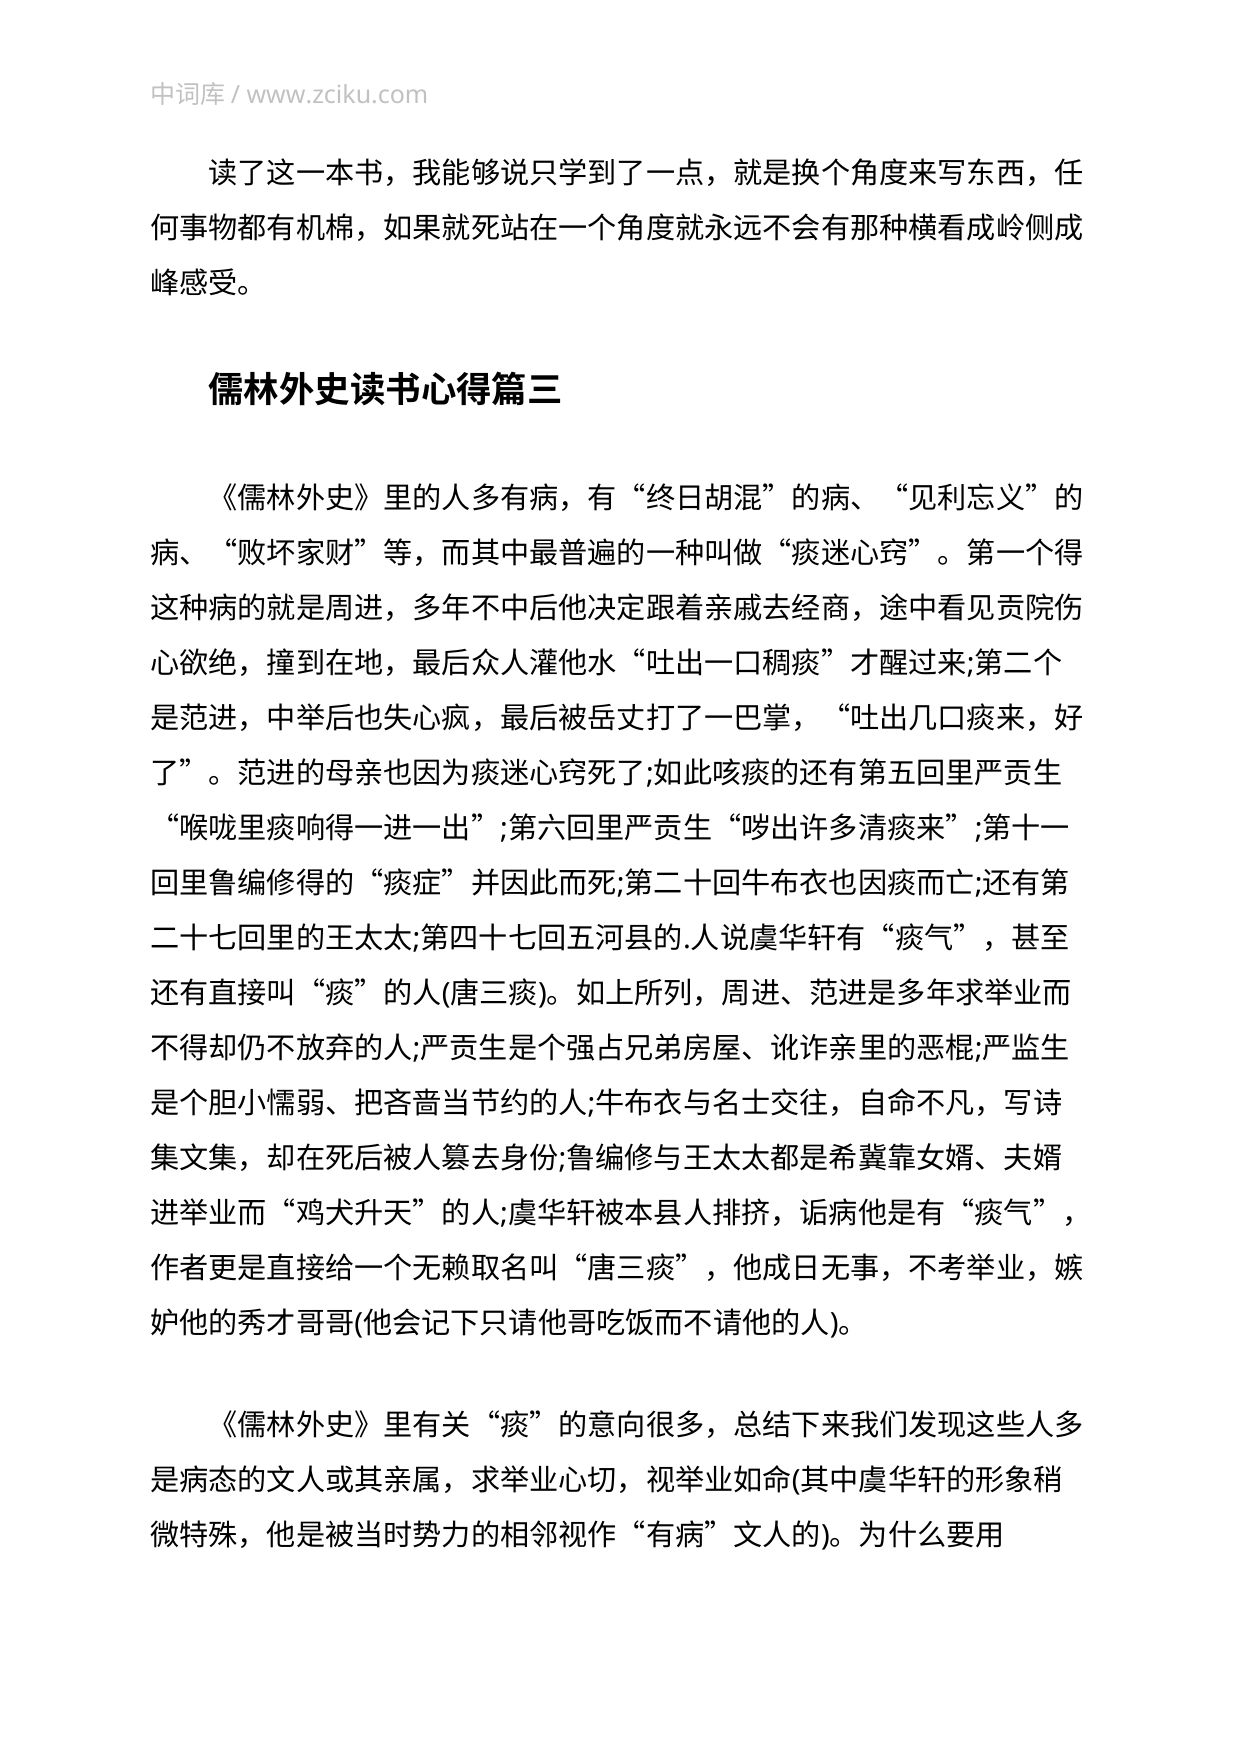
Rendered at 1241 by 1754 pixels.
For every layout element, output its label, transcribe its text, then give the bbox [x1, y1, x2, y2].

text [150, 1401, 1090, 1554]
text 儒林外史读书心得篇三 [150, 362, 1090, 413]
text 读了这一本书，我能够说只学到了一点，就是换个角度来写东西，任何事物都有机棉，如果就死站在一个角度就永远不会有那种横看成岭侧成峰感受。 [150, 150, 1090, 302]
text 《儒林外史》里的人多有病，有“终日胡混”的病、“见利忘义”的病、“败坏家财”等，而其中最普遍的一种叫做“痰迷心窍”。第一个得这种病的就是周进，多年不中后他决定跟着亲戚去经商，途中看见贡院伤心欲绝，撞到在地，最后众人灌他水“吐出一口稠痰”才醒过来;第二个是范进，中举后也失心疯，最后被岳丈打了一巴掌，“吐出几口痰来，好了”。范进的母亲也因为痰迷心窍死了;如此咳痰的还有第五回里严贡生“喉咙里痰响得一进一出”;第六回里严贡生“哕出许多清痰来”;第十一回里鲁编修得的“痰症”并因此而死;第二十回牛布衣也因痰而亡;还有第二十七回里的王太太;第四十七回五河县的.人说虞华轩有“痰气”，甚至还有直接叫“痰”的人(唐三痰)。如上所列，周进、范进是多年求举业而不得却仍不放弃的人;严贡生是个强占兄弟房屋、讹诈亲里的恶棍;严监生是个胆小懦弱、把吝啬当节约的人;牛布衣与名士交往，自命不凡，写诗集文集，却在死后被人篡去身份;鲁编修与王太太都是希冀靠女婿、夫婿进举业而“鸡犬升天”的人;虞华轩被本县人排挤，诟病他是有“痰气”，作者更是直接给一个无赖取名叫“唐三痰”，他成日无事，不考举业，嫉妒他的秀才哥哥(他会记下只请他哥吃饭而不请他的人)。 [150, 475, 1090, 1342]
